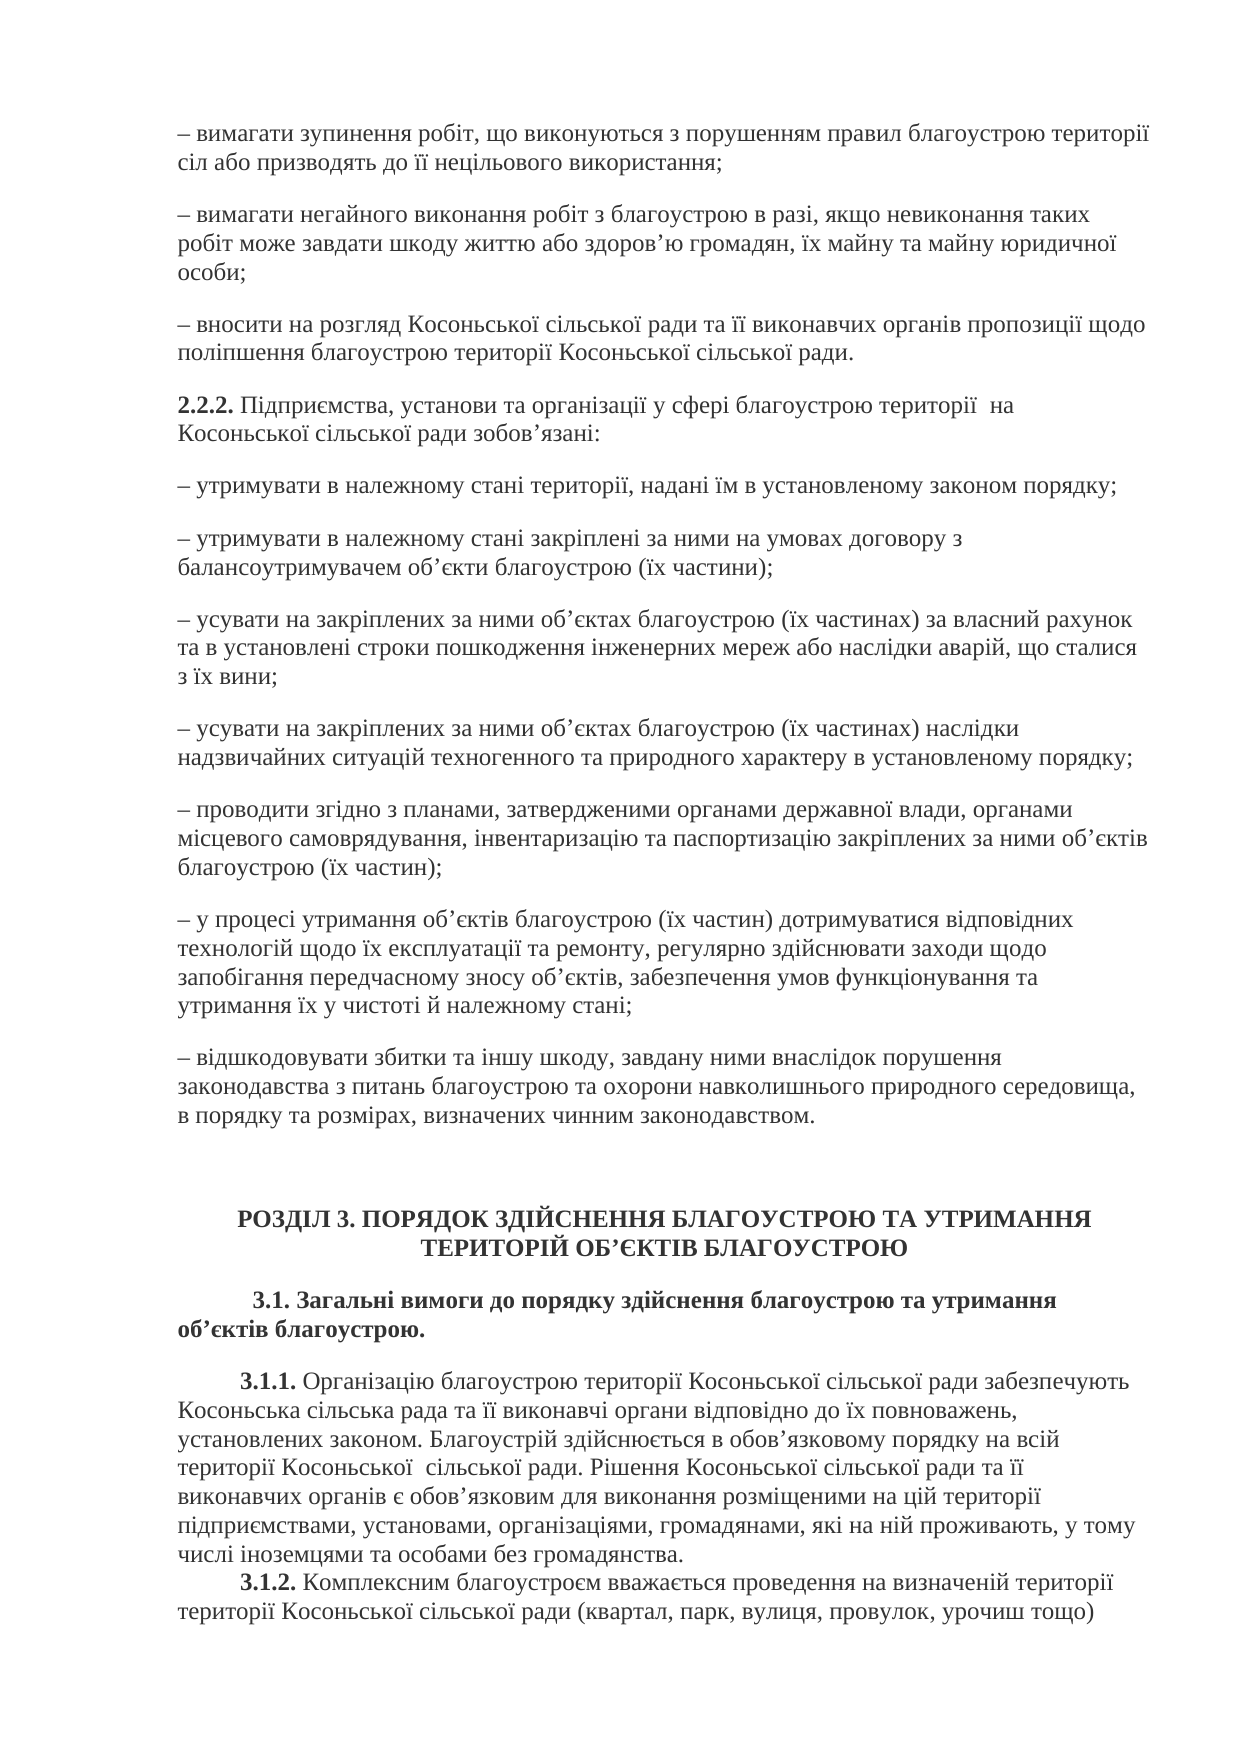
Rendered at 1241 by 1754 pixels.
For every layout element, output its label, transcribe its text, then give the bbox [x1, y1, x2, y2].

text – у процесі утримання об’єктів благоустрою (їх частин) дотримуватися відповідних технологій щодо їх експлуатації та ремонту, регулярно здійснювати заходи щодо запобігання передчасному зносу об’єктів, забезпечення умов функціонування та утримання їх у чистоті й належному стані; [177, 904, 1152, 1019]
text 2.2.2. Підприємства, установи та організації у сфері благоустрою території на Косоньської сільської ради зобов’язані: [177, 390, 1152, 447]
text – відшкодовувати збитки та іншу шкоду, завдану ними внаслідок порушення законодавства з питань благоустрою та охорони навколишнього природного середовища, в порядку та розмірах, визначених чинним законодавством. [177, 1042, 1152, 1129]
text – вимагати зупинення робіт, що виконуються з порушенням правил благоустрою території сіл або призводять до її нецільового використання; [177, 118, 1152, 176]
text РОЗДІЛ 3. ПОРЯДОК ЗДІЙСНЕННЯ БЛАГОУСТРОЮ ТА УТРИМАННЯ ТЕРИТОРІЙ ОБ’ЄКТІВ БЛАГОУСТРОЮ [177, 1204, 1152, 1262]
text – усувати на закріплених за ними об’єктах благоустрою (їх частинах) за власний рахунок та в установлені строки пошкодження інженерних мереж або наслідки аварій, що сталися з їх вини; [177, 604, 1152, 690]
text 3.1. Загальні вимоги до порядку здійснення благоустрою та утримання об’єктів благоустрою. [177, 1285, 1152, 1343]
text – усувати на закріплених за ними об’єктах благоустрою (їх частинах) наслідки надзвичайних ситуацій техногенного та природного характеру в установленому порядку; [177, 713, 1152, 771]
text – утримувати в належному стані території, надані їм в установленому законом порядку; [177, 471, 1152, 499]
text – проводити згідно з планами, затвердженими органами державної влади, органами місцевого самоврядування, інвентаризацію та паспортизацію закріплених за ними об’єктів благоустрою (їх частин); [177, 794, 1152, 881]
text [177, 1567, 1152, 1625]
text – вносити на розгляд Косоньської сільської ради та її виконавчих органів пропозиції щодо поліпшення благоустрою території Косоньської сільської ради. [177, 309, 1152, 366]
text – вимагати негайного виконання робіт з благоустрою в разі, якщо невиконання таких робіт може завдати шкоду життю або здоров’ю громадян, їх майну та майну юридичної особи; [177, 199, 1152, 285]
text 3.1.1. Організацію благоустрою території Косоньської сільської ради забезпечують Косоньська сільська рада та її виконавчі органи відповідно до їх повноважень, установлених законом. Благоустрій здійснюється в обов’язковому порядку на всій території Косоньської сільської ради. Рішення Косоньської сільської ради та її виконавчих органів є обов’язковим для виконання розміщеними на цій території підприємствами, установами, організаціями, громадянами, які на ній проживають, у тому числі іноземцями та особами без громадянства. [177, 1366, 1152, 1567]
text – утримувати в належному стані закріплені за ними на умовах договору з балансоутримувачем об’єкти благоустрою (їх частини); [177, 523, 1152, 580]
